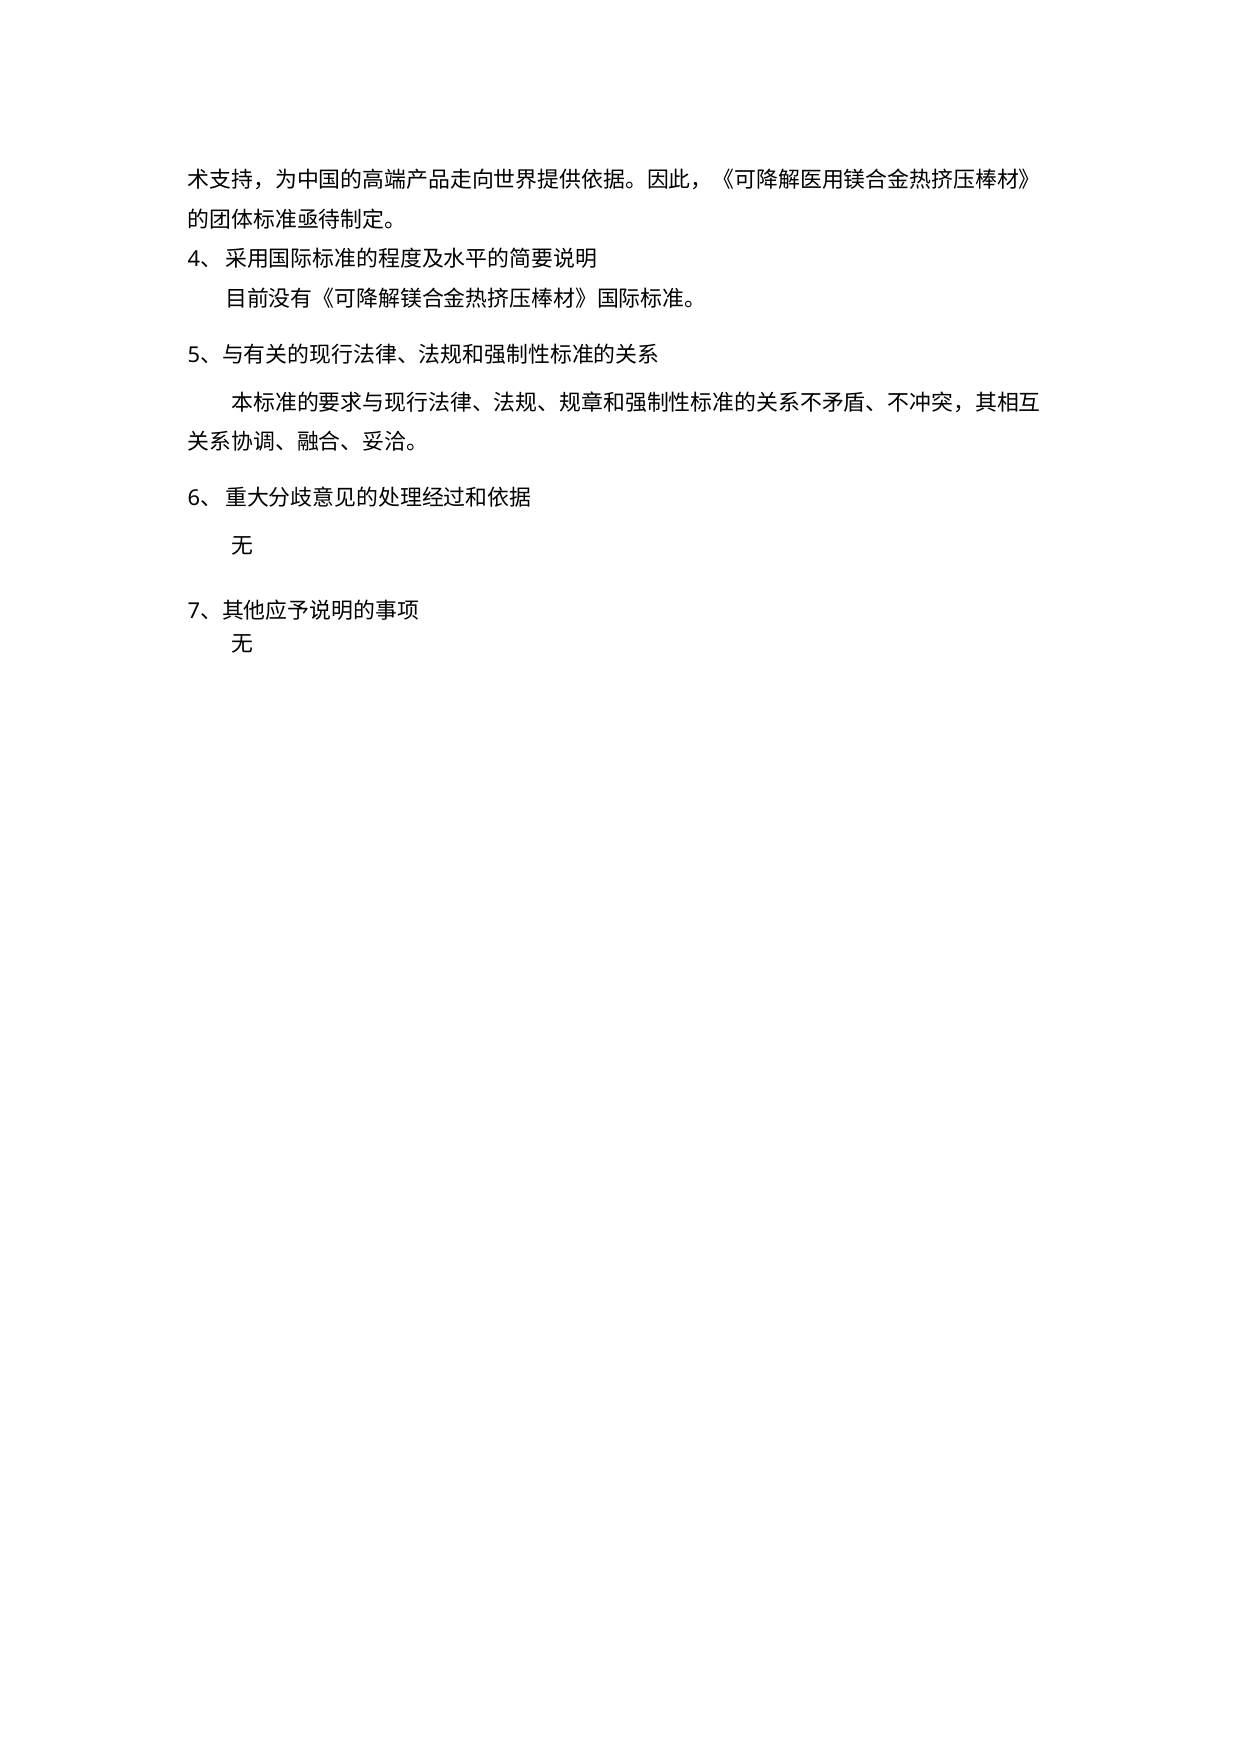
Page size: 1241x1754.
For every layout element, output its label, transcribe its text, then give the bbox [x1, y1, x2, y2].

list 目前没有《可降解镁合金热挤压棒材》国际标准。 [225, 281, 1053, 312]
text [187, 162, 1053, 233]
text 5、与有关的现行法律、法规和强制性标准的关系 [187, 337, 1053, 368]
text 无 [187, 626, 1053, 658]
text 本标准的要求与现行法律、法规、规章和强制性标准的关系不矛盾、不冲突，其相互关系协调、融合、妥洽。 [187, 385, 1053, 456]
text 7、其他应予说明的事项 [187, 593, 1053, 626]
list 重大分歧意见的处理经过和依据 [187, 480, 1053, 512]
list 采用国际标准的程度及水平的简要说明 [187, 241, 1053, 273]
text 无 [187, 528, 1053, 561]
